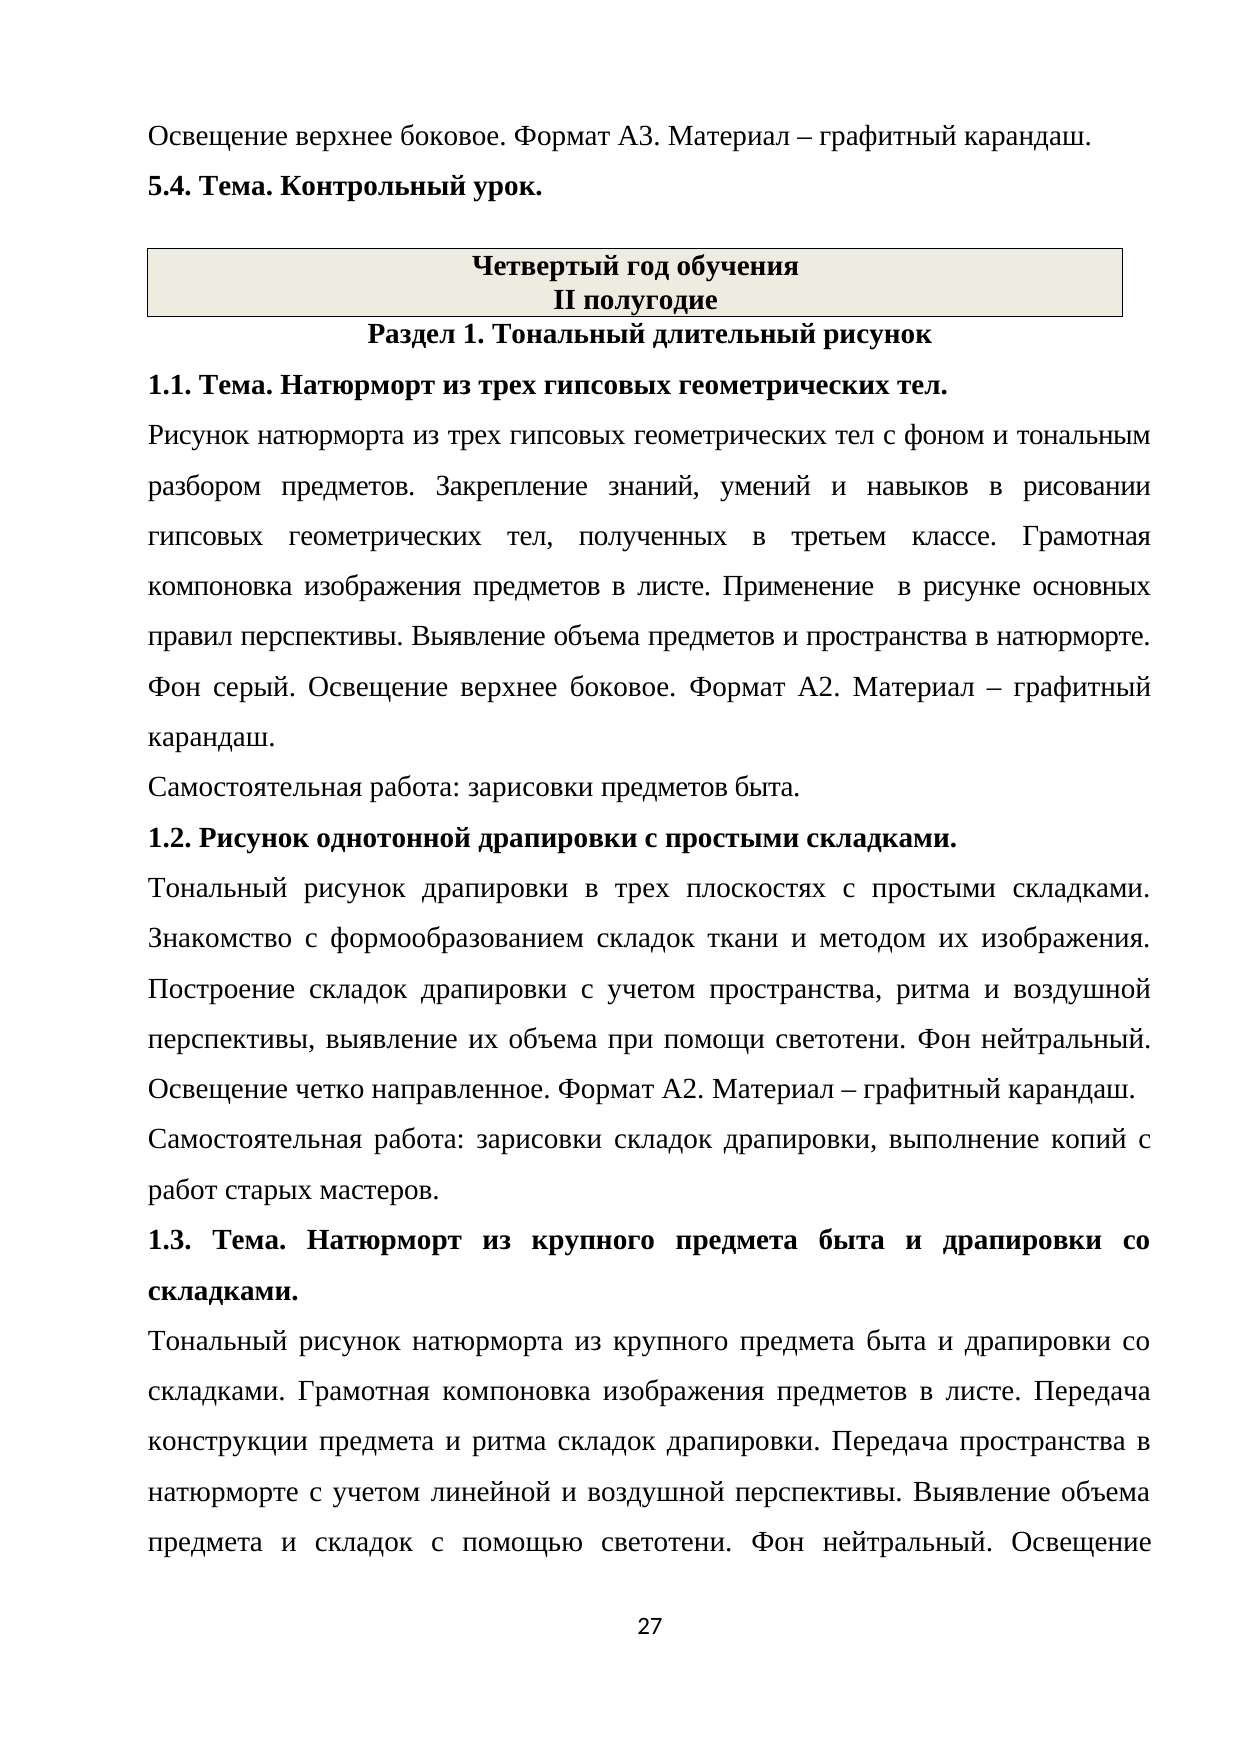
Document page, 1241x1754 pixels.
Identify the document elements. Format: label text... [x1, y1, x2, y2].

text 1.1. Тема. Натюрморт из трех гипсовых геометрических тел. [148, 367, 1152, 401]
text 1.3. Тема. Натюрморт из крупного предмета быта и драпировки со складками. [148, 1222, 1152, 1306]
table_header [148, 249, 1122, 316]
text Самостоятельная работа: зарисовки складок драпировки, выполнение копий с работ старых мастеров. [148, 1122, 1152, 1206]
text 5.4. Тема. Контрольный урок. [148, 168, 1152, 202]
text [148, 1323, 1152, 1558]
text Самостоятельная работа: зарисовки предметов быта. [148, 769, 1152, 803]
text 1.2. Рисунок однотонной драпировки с простыми складками. [148, 820, 1152, 853]
text Рисунок натюрморта из трех гипсовых геометрических тел с фоном и тональным разбором предметов. Закрепление знаний, умений и навыков в рисовании гипсовых геометрических тел, полученных в третьем классе. Грамотная компоновка изображения предметов в листе. Применение в рисунке основных правил перспективы. Выявление объема предметов и пространства в натюрморте. Фон серый. Освещение верхнее боковое. Формат А2. Материал – графитный карандаш. [148, 417, 1152, 753]
text Освещение верхнее боковое. Формат А3. Материал – графитный карандаш. [148, 118, 1152, 152]
text Тональный рисунок драпировки в трех плоскостях с простыми складками. Знакомство с формообразованием складок ткани и методом их изображения. Построение складок драпировки с учетом пространства, ритма и воздушной перспективы, выявление их объема при помощи светотени. Фон нейтральный. Освещение четко направленное. Формат А2. Материал – графитный карандаш. [148, 870, 1152, 1105]
text Раздел 1. Тональный длительный рисунок [148, 317, 1152, 350]
